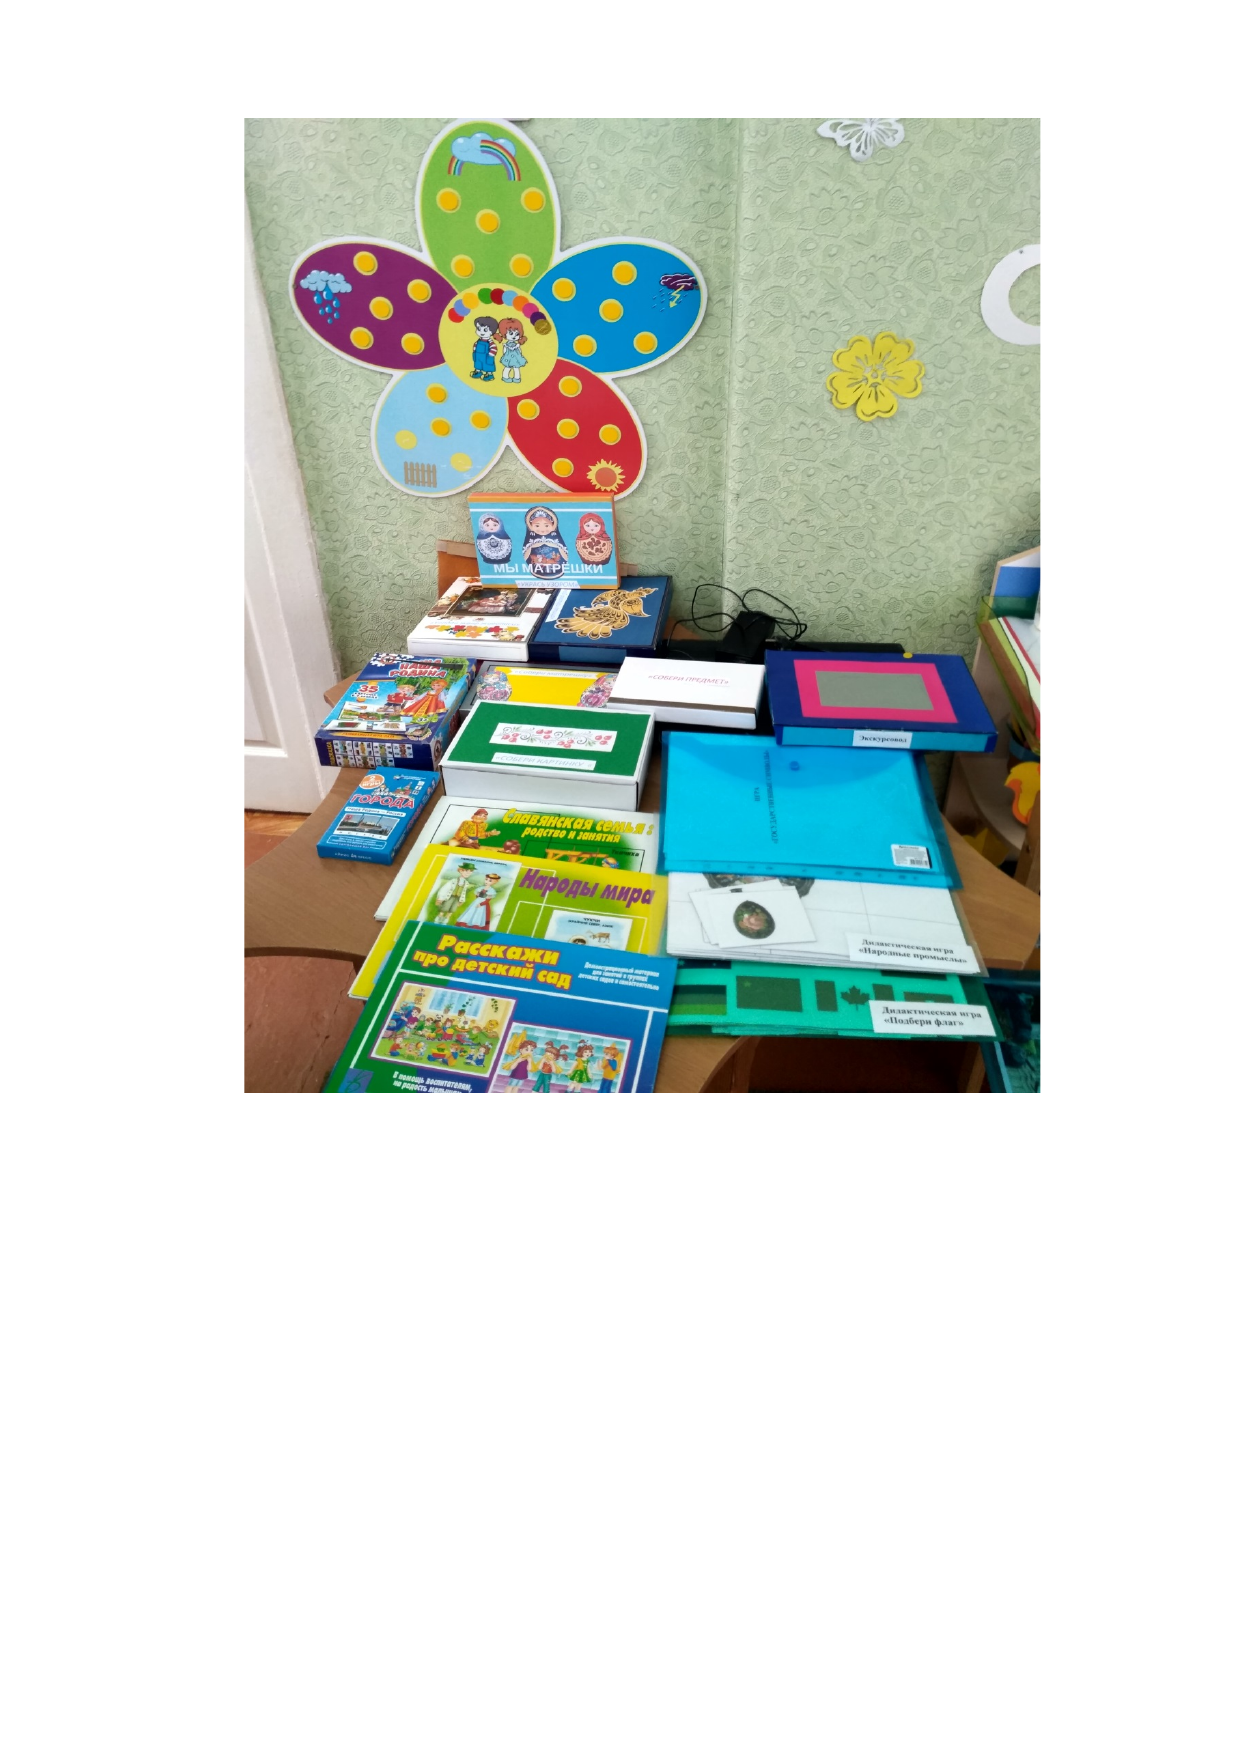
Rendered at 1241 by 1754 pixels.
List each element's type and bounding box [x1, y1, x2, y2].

picture [244, 118, 1041, 1093]
